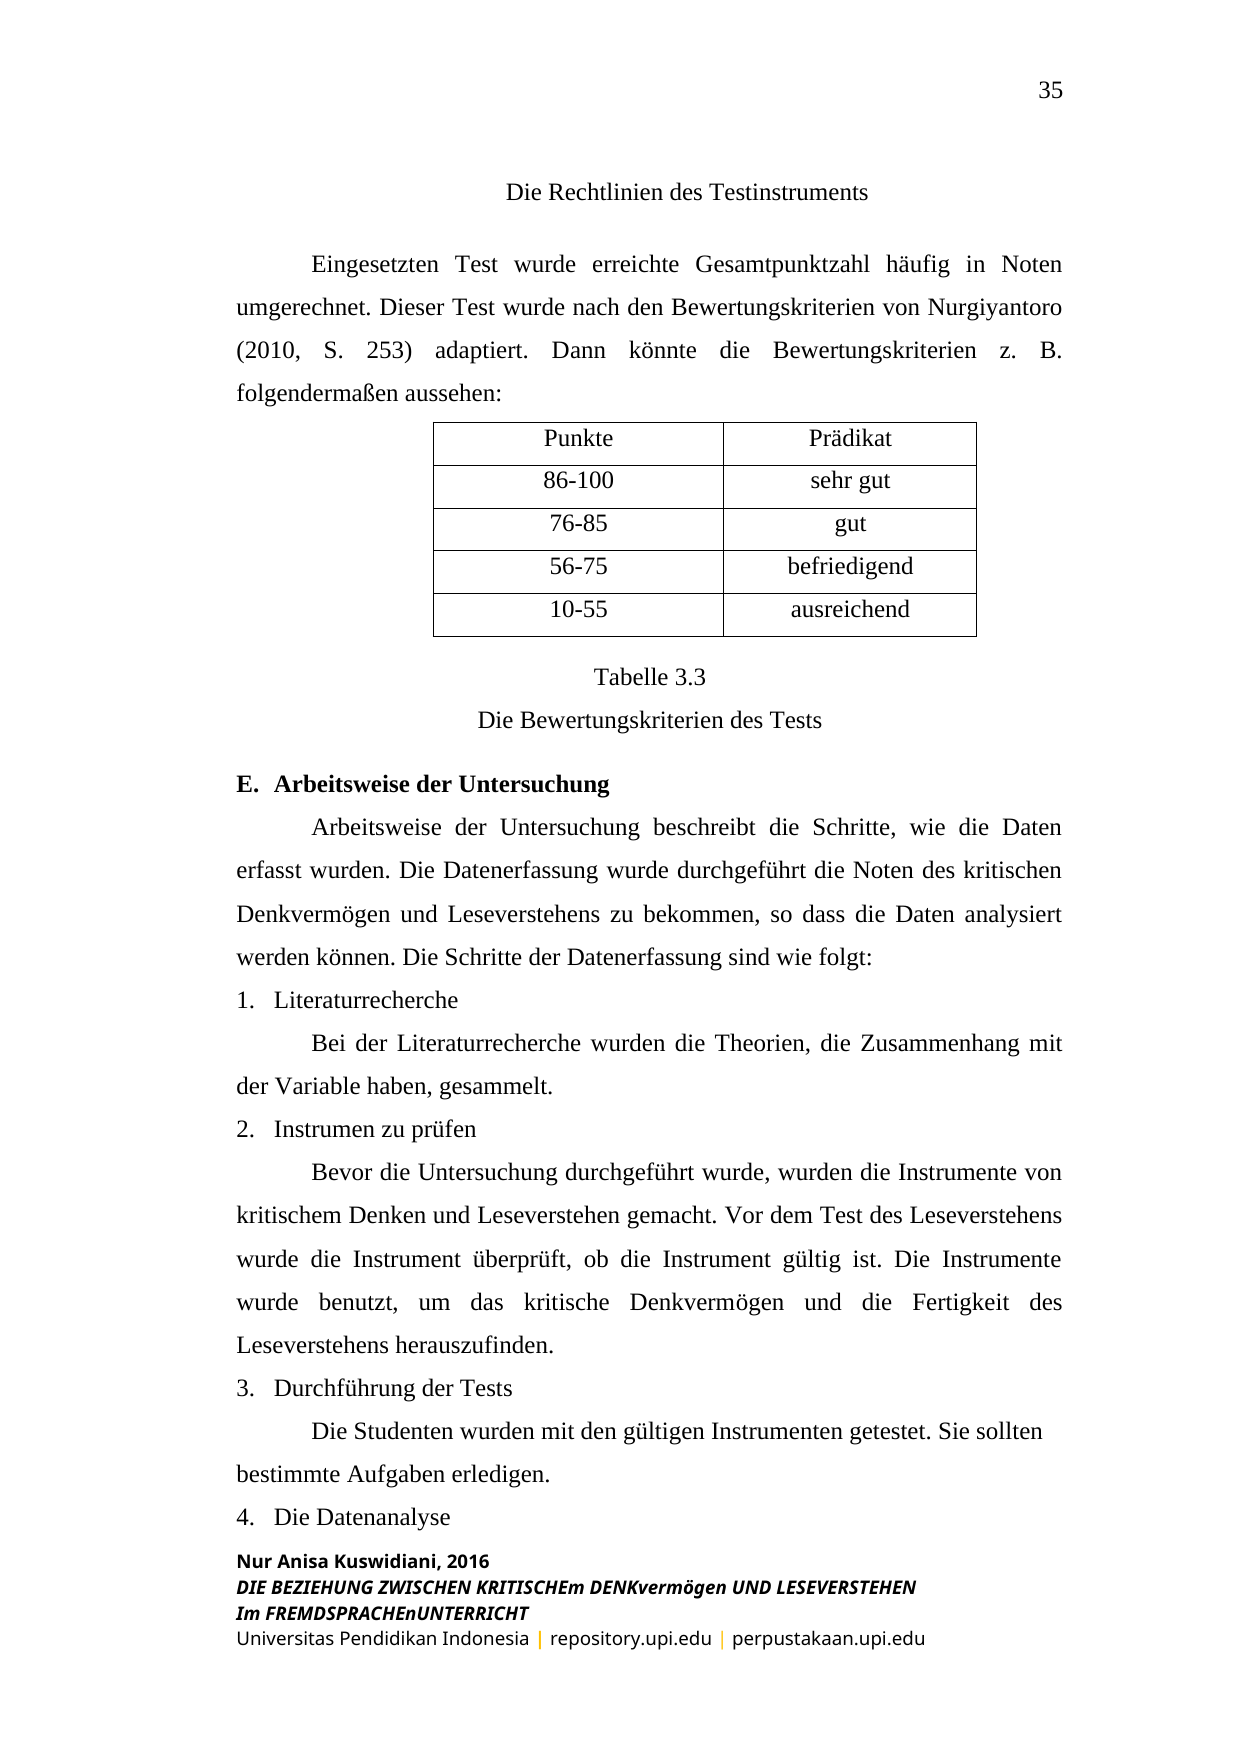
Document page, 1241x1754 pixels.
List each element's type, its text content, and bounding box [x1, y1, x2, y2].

text Bei der Literaturrecherche wurden die Theorien, die Zusammenhang mit der Variable haben, gesammelt. [236, 1028, 1063, 1100]
table_cell 56-75 [434, 551, 723, 593]
table_cell sehr gut [724, 466, 976, 507]
list Instrumen zu prüfen [236, 1114, 1063, 1143]
text Die Bewertungskriterien des Tests [236, 705, 1063, 734]
table_cell 86-100 [434, 466, 723, 507]
table_cell ausreichend [724, 594, 976, 636]
list Arbeitsweise der Untersuchung [236, 769, 1063, 798]
list Durchführung der Tests [236, 1373, 1063, 1402]
text Die Rechtlinien des Testinstruments [236, 177, 1063, 206]
text Tabelle 3.3 [236, 662, 1063, 691]
text Bevor die Untersuchung durchgeführt wurde, wurden die Instrumente von kritischem Denken und Leseverstehen gemacht. Vor dem Test des Leseverstehens wurde die Instrument überprüft, ob die Instrument gültig ist. Die Instrumente wurde benutzt, um das kritische Denkvermögen und die Fertigkeit des Leseverstehens herauszufinden. [236, 1157, 1063, 1359]
text Arbeitsweise der Untersuchung beschreibt die Schritte, wie die Daten erfasst wurden. Die Datenerfassung wurde durchgeführt die Noten des kritischen Denkvermögen und Leseverstehens zu bekommen, so dass die Daten analysiert werden können. Die Schritte der Datenerfassung sind wie folgt: [236, 812, 1063, 971]
table_cell 76-85 [434, 509, 723, 550]
table_header Punkte [434, 423, 723, 464]
table_header Prädikat [724, 423, 976, 464]
text Die Studenten wurden mit den gültigen Instrumenten getestet. Sie sollten bestimmte Aufgaben erledigen. [236, 1416, 1063, 1488]
text Eingesetzten Test wurde erreichte Gesamtpunktzahl häufig in Noten umgerechnet. Dieser Test wurde nach den Bewertungskriterien von Nurgiyantoro (2010, S. 253) adaptiert. Dann könnte die Bewertungskriterien z. B. folgendermaßen aussehen: [236, 249, 1063, 407]
table_cell 10-55 [434, 594, 723, 636]
table_cell gut [724, 509, 976, 550]
table_cell befriedigend [724, 551, 976, 593]
list Literaturrecherche [236, 985, 1063, 1014]
list Die Datenanalyse [236, 1502, 1063, 1531]
